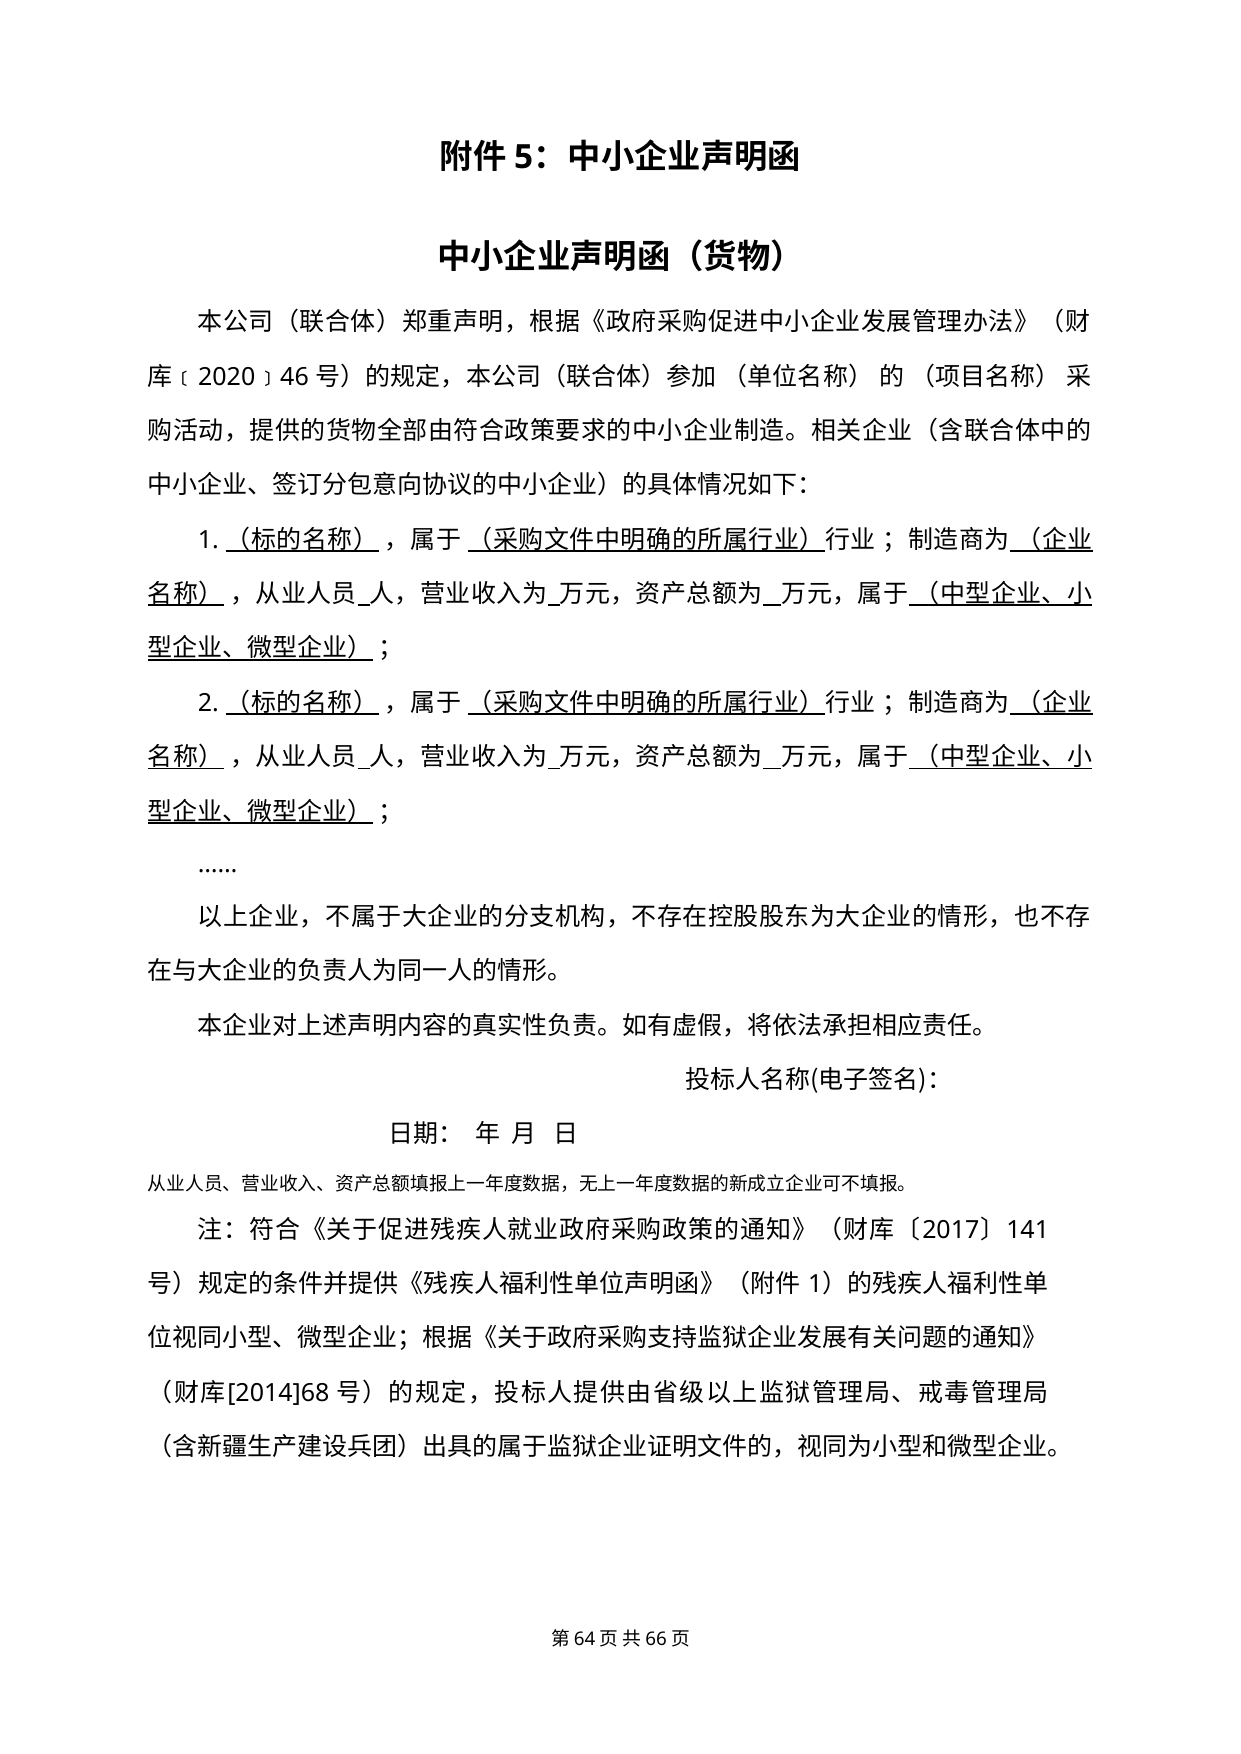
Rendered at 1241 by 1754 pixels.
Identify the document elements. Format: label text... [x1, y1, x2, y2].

text 从业人员、营业收入、资产总额填报上一年度数据，无上一年度数据的新成立企业可不填报。 [148, 1168, 1093, 1196]
text …… [148, 845, 1093, 879]
text 本公司（联合体）郑重声明，根据《政府采购促进中小企业发展管理办法》（财库﹝2020﹞46 号）的规定，本公司（联合体）参加 （单位名称） 的 （项目名称） 采购活动，提供的货物全部由符合政策要求的中小企业制造。相关企业（含联合体中的中小企业、签订分包意向协议的中小企业）的具体情况如下： [148, 302, 1093, 501]
text 2. （标的名称） ，属于 （采购文件中明确的所属行业）行业 ；制造商为 （企业名称） ，从业人员 人，营业收入为 万元，资产总额为 万元，属于 （中型企业、小型企业、微型企业） ； [148, 682, 1093, 827]
text 本企业对上述声明内容的真实性负责。如有虚假，将依法承担相应责任。 [148, 1005, 1093, 1041]
text 中小企业声明函（货物） [148, 229, 1093, 278]
text 1. （标的名称） ，属于 （采购文件中明确的所属行业）行业 ；制造商为 （企业名称） ，从业人员 人，营业收入为 万元，资产总额为 万元，属于 （中型企业、小型企业、微型企业） ； [148, 519, 1093, 664]
text 日期： 年 月 日 [148, 1114, 1093, 1150]
text 以上企业，不属于大企业的分支机构，不存在控股股东为大企业的情形，也不存在与大企业的负责人为同一人的情形。 [148, 896, 1093, 987]
text 投标人名称(电子签名)： [148, 1059, 1093, 1096]
text 附件5：中小企业声明函 [148, 130, 1093, 178]
text 注：符合《关于促进残疾人就业政府采购政策的通知》（财库〔2017〕141号）规定的条件并提供《残疾人福利性单位声明函》（附件1）的残疾人福利性单位视同小型、微型企业；根据《关于政府采购支持监狱企业发展有关问题的通知》（财库[2014]68号）的规定，投标人提供由省级以上监狱管理局、戒毒管理局（含新疆生产建设兵团）出具的属于监狱企业证明文件的，视同为小型和微型企业。 [148, 1209, 1049, 1463]
